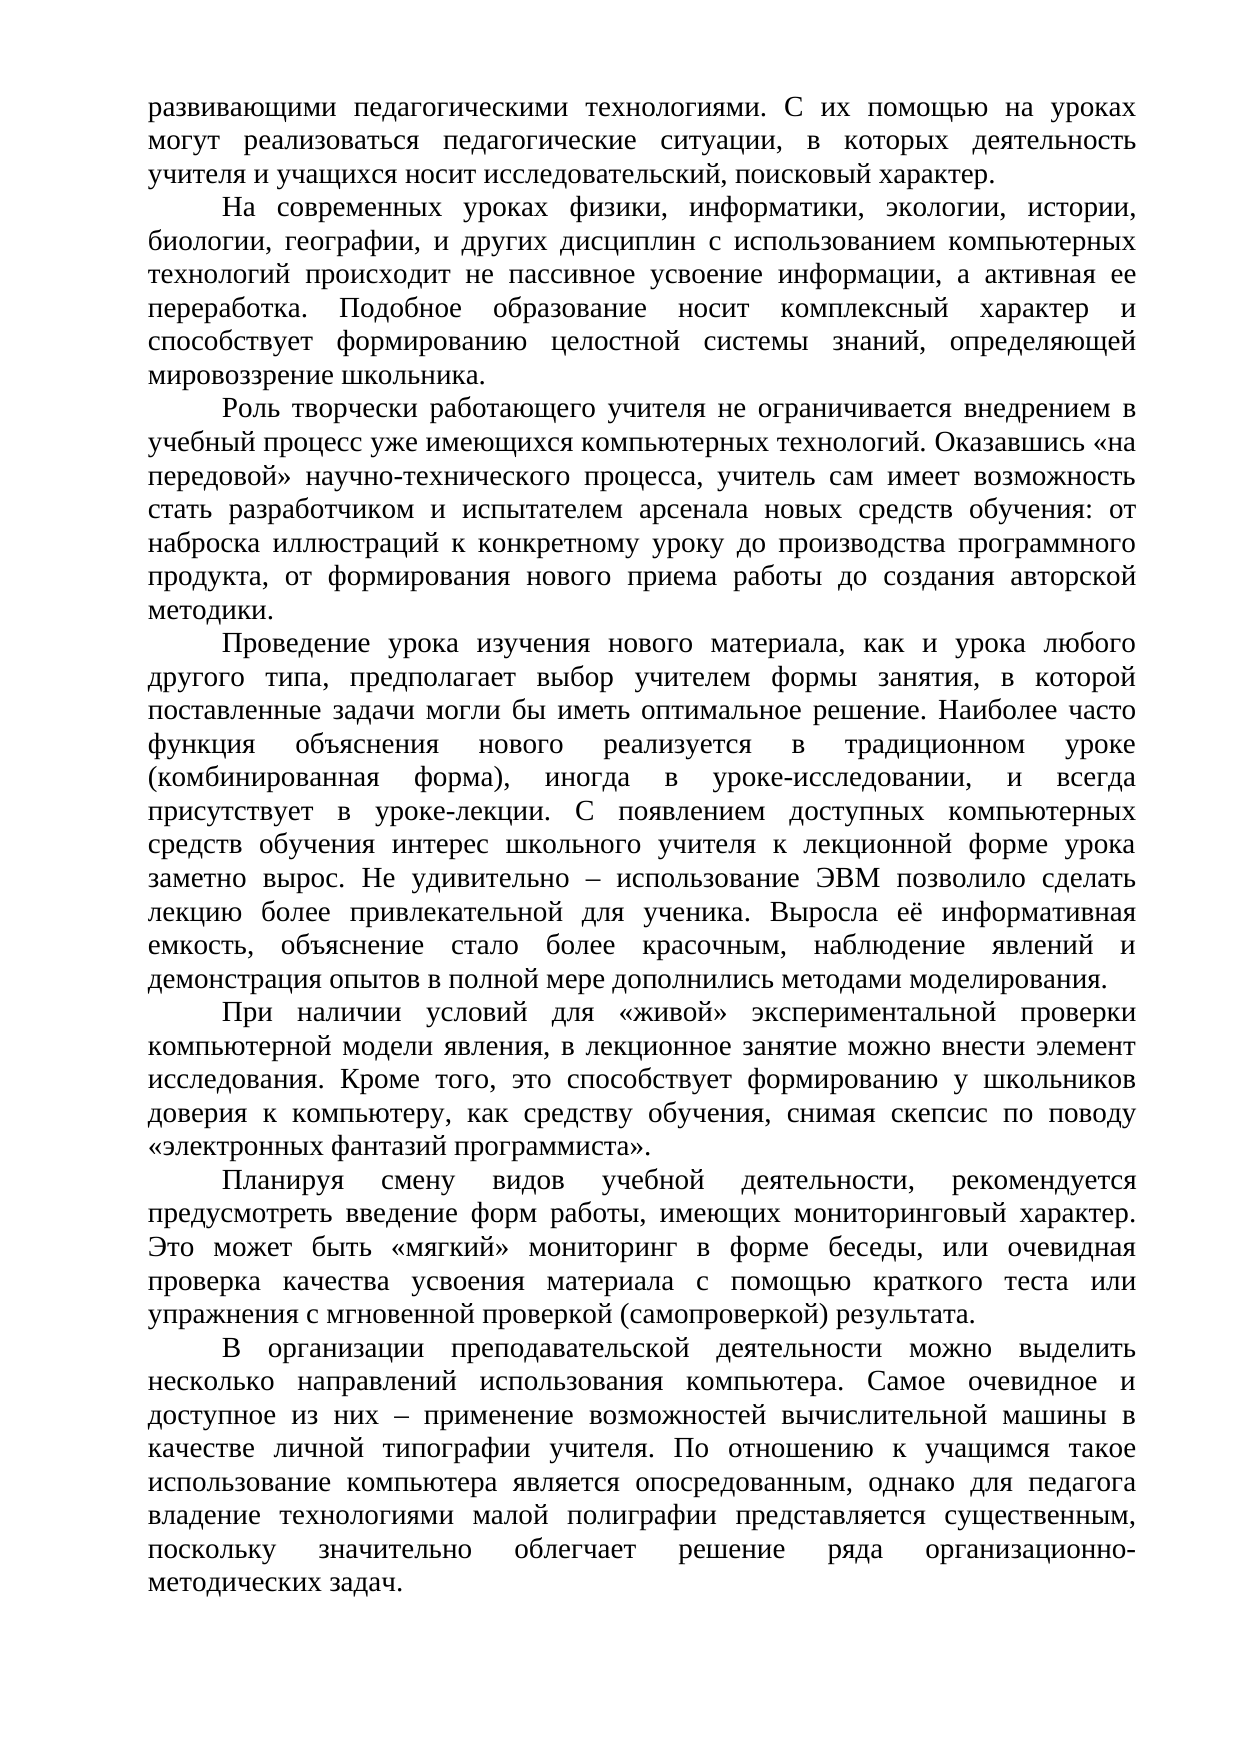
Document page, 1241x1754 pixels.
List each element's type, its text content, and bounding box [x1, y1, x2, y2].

text При наличии условий для «живой» экспериментальной проверки компьютерной модели явления, в лекционное занятие можно внести элемент исследования. Кроме того, это способствует формированию у школьников доверия к компьютеру, как средству обучения, снимая скепсис по поводу «электронных фантазий программиста». [148, 994, 1137, 1162]
text На современных уроках физики, информатики, экологии, истории, биологии, географии, и других дисциплин с использованием компьютерных технологий происходит не пассивное усвоение информации, а активная ее переработка. Подобное образование носит комплексный характер и способствует формированию целостной системы знаний, определяющей мировоззрение школьника. [148, 189, 1137, 391]
text В организации преподавательской деятельности можно выделить несколько направлений использования компьютера. Самое очевидное и доступное из них – применение возможностей вычислительной машины в качестве личной типографии учителя. По отношению к учащимся такое использование компьютера является опосредованным, однако для педагога владение технологиями малой полиграфии представляется существенным, поскольку значительно облегчает решение ряда организационно-методических задач. [148, 1330, 1137, 1598]
text Роль творчески работающего учителя не ограничивается внедрением в учебный процесс уже имеющихся компьютерных технологий. Оказавшись «на передовой» научно-технического процесса, учитель сам имеет возможность стать разработчиком и испытателем арсенала новых средств обучения: от наброска иллюстраций к конкретному уроку до производства программного продукта, от формирования нового приема работы до создания авторской методики. [148, 391, 1137, 625]
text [148, 89, 1137, 189]
text Проведение урока изучения нового материала, как и урока любого другого типа, предполагает выбор учителем формы занятия, в которой поставленные задачи могли бы иметь оптимальное решение. Наиболее часто функция объяснения нового реализуется в традиционном уроке (комбинированная форма), иногда в уроке-исследовании, и всегда присутствует в уроке-лекции. С появлением доступных компьютерных средств обучения интерес школьного учителя к лекционной форме урока заметно вырос. Не удивительно – использование ЭВМ позволило сделать лекцию более привлекательной для ученика. Выросла её информативная емкость, объяснение стало более красочным, наблюдение явлений и демонстрация опытов в полной мере дополнились методами моделирования. [148, 625, 1137, 994]
text Планируя смену видов учебной деятельности, рекомендуется предусмотреть введение форм работы, имеющих мониторинговый характер. Это может быть «мягкий» мониторинг в форме беседы, или очевидная проверка качества усвоения материала с помощью краткого теста или упражнения с мгновенной проверкой (самопроверкой) результата. [148, 1162, 1137, 1330]
